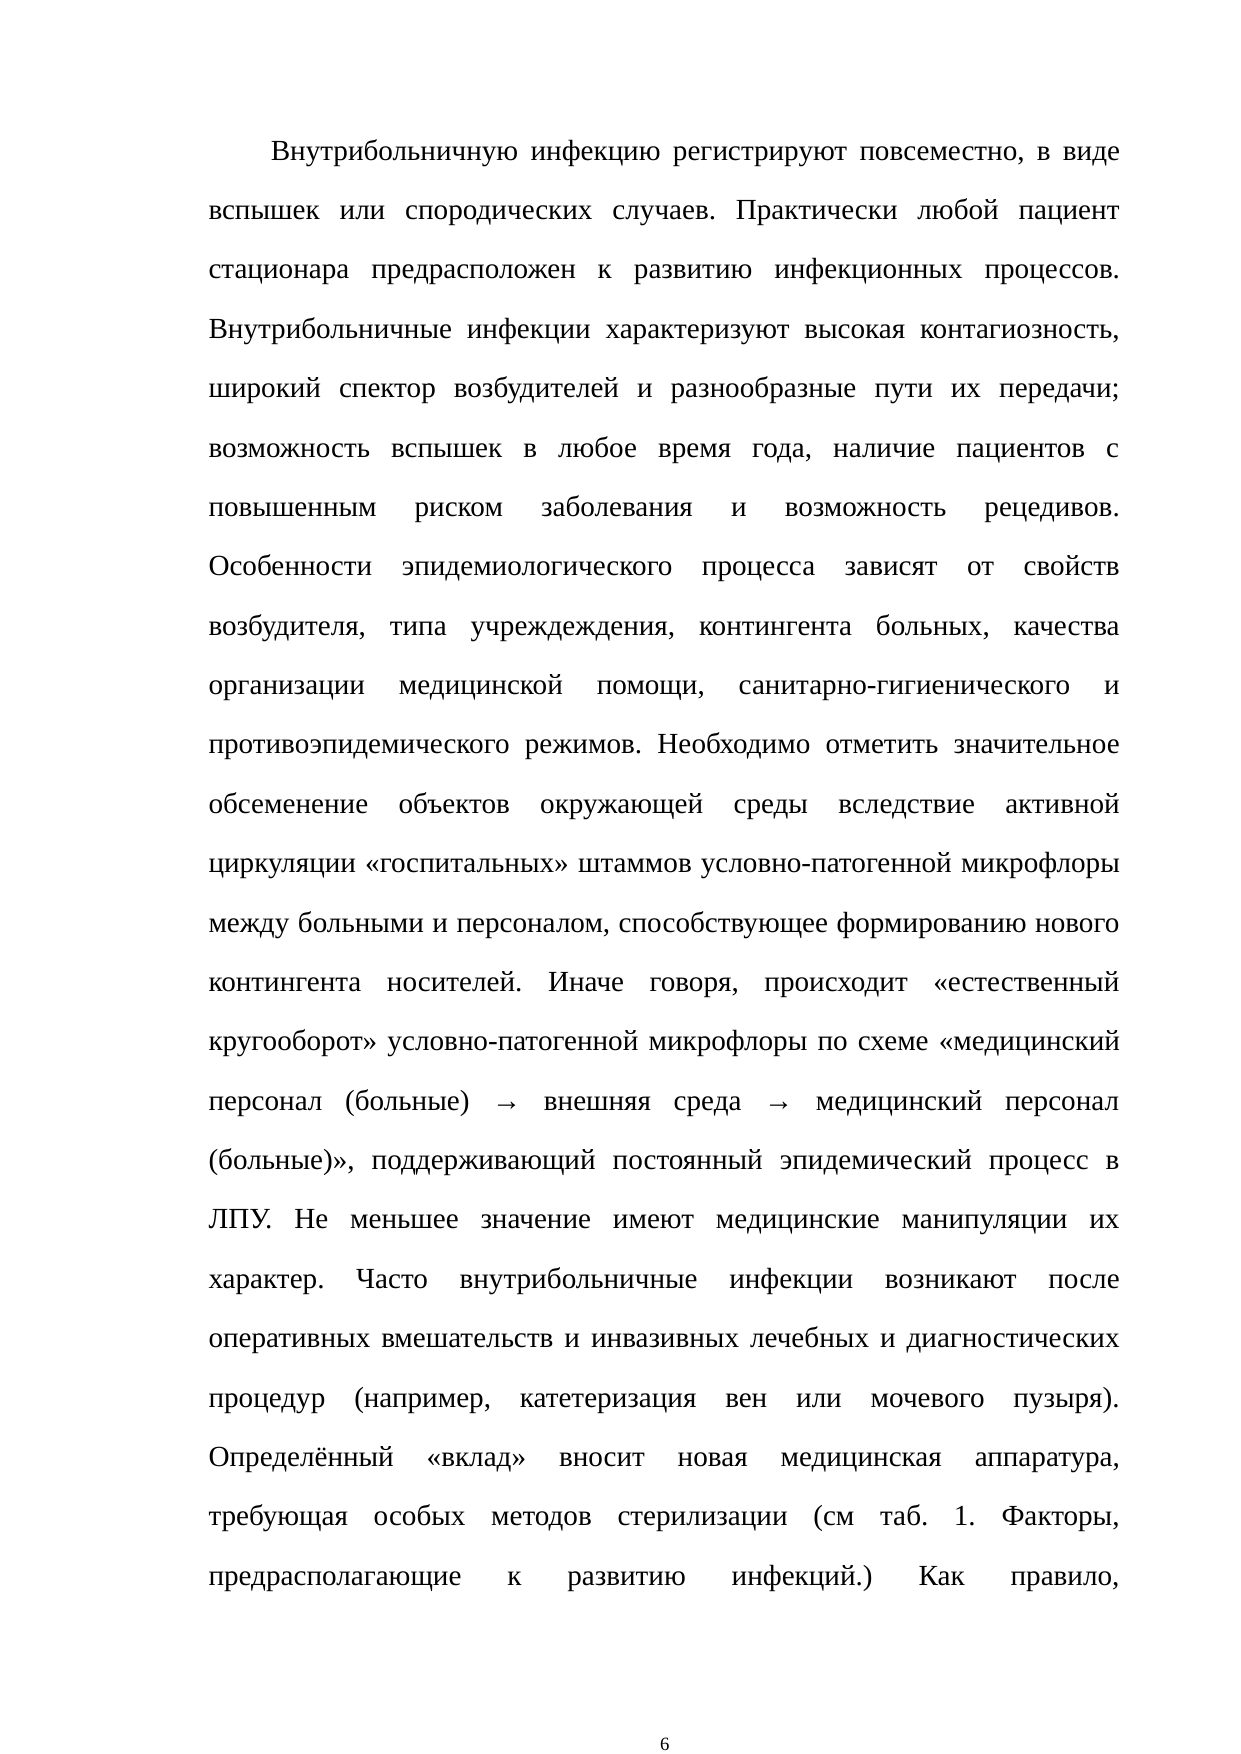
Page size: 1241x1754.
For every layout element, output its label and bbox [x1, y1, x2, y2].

text [208, 120, 1120, 1604]
